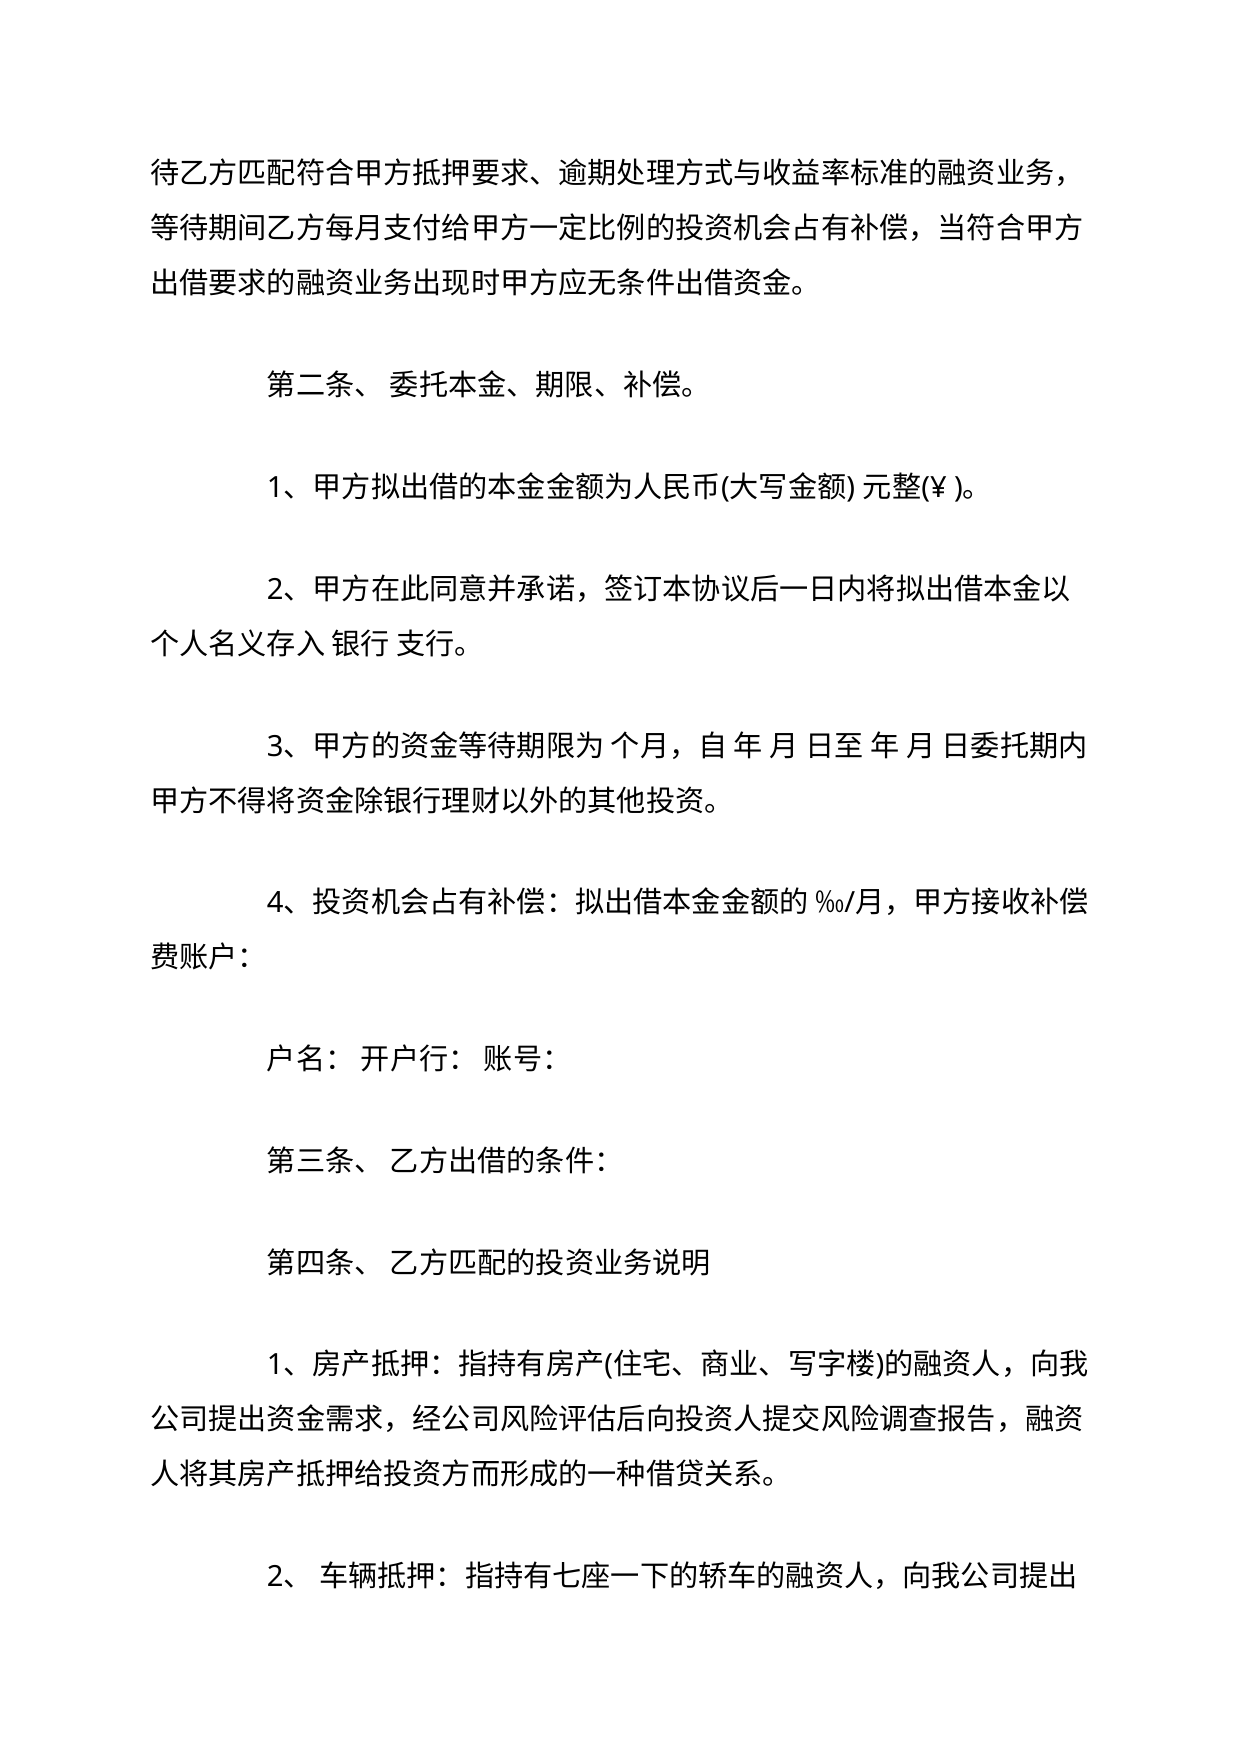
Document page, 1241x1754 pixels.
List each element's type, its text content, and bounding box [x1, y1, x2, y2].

text 第二条、 委托本金、期限、补偿。 [150, 362, 1090, 404]
text 户名： 开户行： 账号： [150, 1036, 1090, 1078]
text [150, 1553, 1090, 1595]
text 3、甲方的资金等待期限为 个月，自 年 月 日至 年 月 日委托期内甲方不得将资金除银行理财以外的其他投资。 [150, 722, 1090, 819]
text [150, 150, 1090, 302]
text 1、甲方拟出借的本金金额为人民币(大写金额) 元整(¥ )。 [150, 463, 1090, 506]
text 4、投资机会占有补偿：拟出借本金金额的 ‰/月，甲方接收补偿费账户： [150, 879, 1090, 976]
text 第四条、 乙方匹配的投资业务说明 [150, 1239, 1090, 1281]
text 2、甲方在此同意并承诺，签订本协议后一日内将拟出借本金以个人名义存入 银行 支行。 [150, 565, 1090, 663]
text 第三条、 乙方出借的条件： [150, 1137, 1090, 1180]
text 1、房产抵押：指持有房产(住宅、商业、写字楼)的融资人，向我公司提出资金需求，经公司风险评估后向投资人提交风险调查报告，融资人将其房产抵押给投资方而形成的一种借贷关系。 [150, 1341, 1090, 1493]
